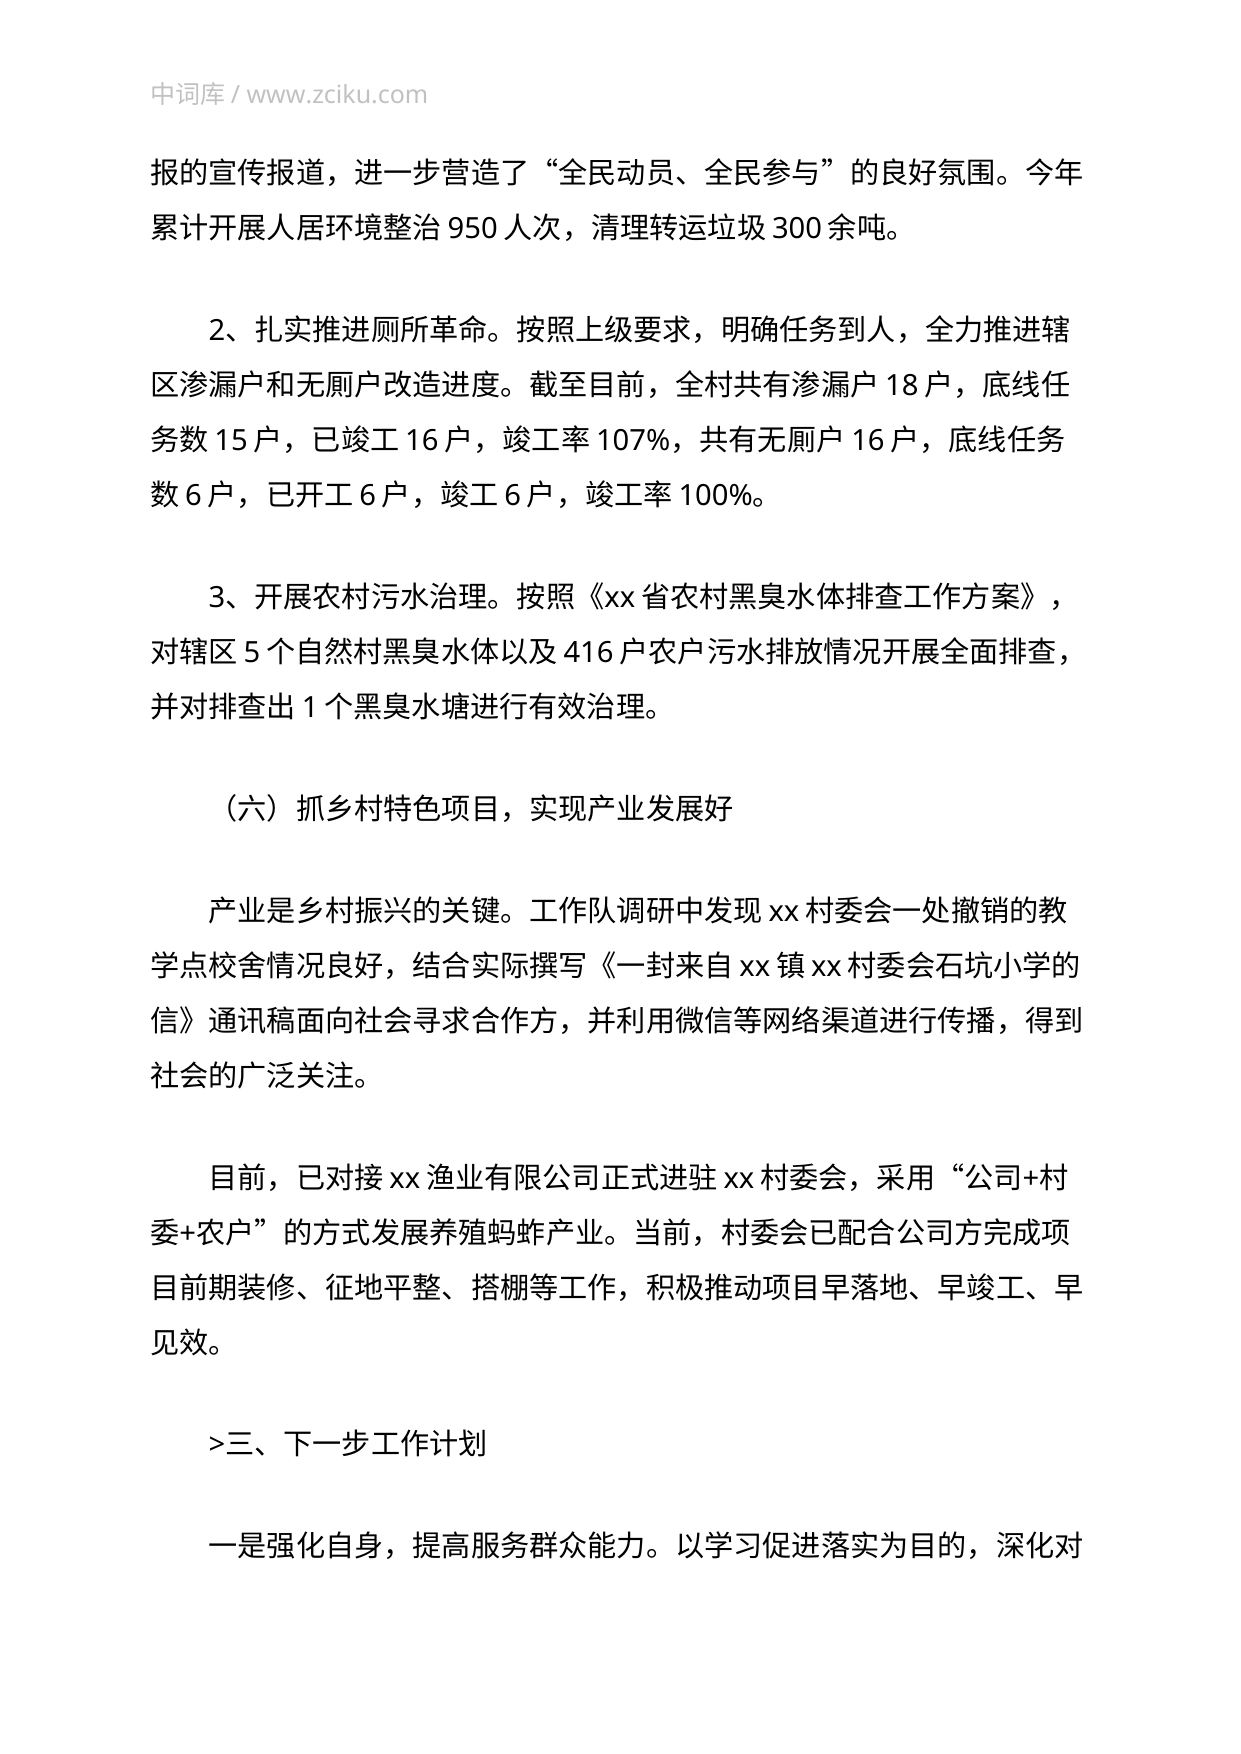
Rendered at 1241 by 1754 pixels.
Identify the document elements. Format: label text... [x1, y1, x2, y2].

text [150, 1523, 1090, 1565]
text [150, 150, 1090, 247]
text （六）抓乡村特色项目，实现产业发展好 [150, 786, 1090, 828]
text 产业是乡村振兴的关键。工作队调研中发现xx村委会一处撤销的教学点校舍情况良好，结合实际撰写《一封来自xx镇xx村委会石坑小学的信》通讯稿面向社会寻求合作方，并利用微信等网络渠道进行传播，得到社会的广泛关注。 [150, 888, 1090, 1095]
text 3、开展农村污水治理。按照《xx省农村黑臭水体排查工作方案》，对辖区5个自然村黑臭水体以及416户农户污水排放情况开展全面排查，并对排查出1个黑臭水塘进行有效治理。 [150, 574, 1090, 726]
text >三、下一步工作计划 [150, 1421, 1090, 1463]
text 2、扎实推进厕所革命。按照上级要求，明确任务到人，全力推进辖区渗漏户和无厠户改造进度。截至目前，全村共有渗漏户18户，底线任务数15户，已竣工16户，竣工率107%，共有无厠户16户，底线任务数6户，已开工6户，竣工6户，竣工率100%。 [150, 307, 1090, 514]
text 目前，已对接xx渔业有限公司正式进驻xx村委会，采用“公司+村委+农户”的方式发展养殖蚂蚱产业。当前，村委会已配合公司方完成项目前期装修、征地平整、搭棚等工作，积极推动项目早落地、早竣工、早见效。 [150, 1154, 1090, 1361]
